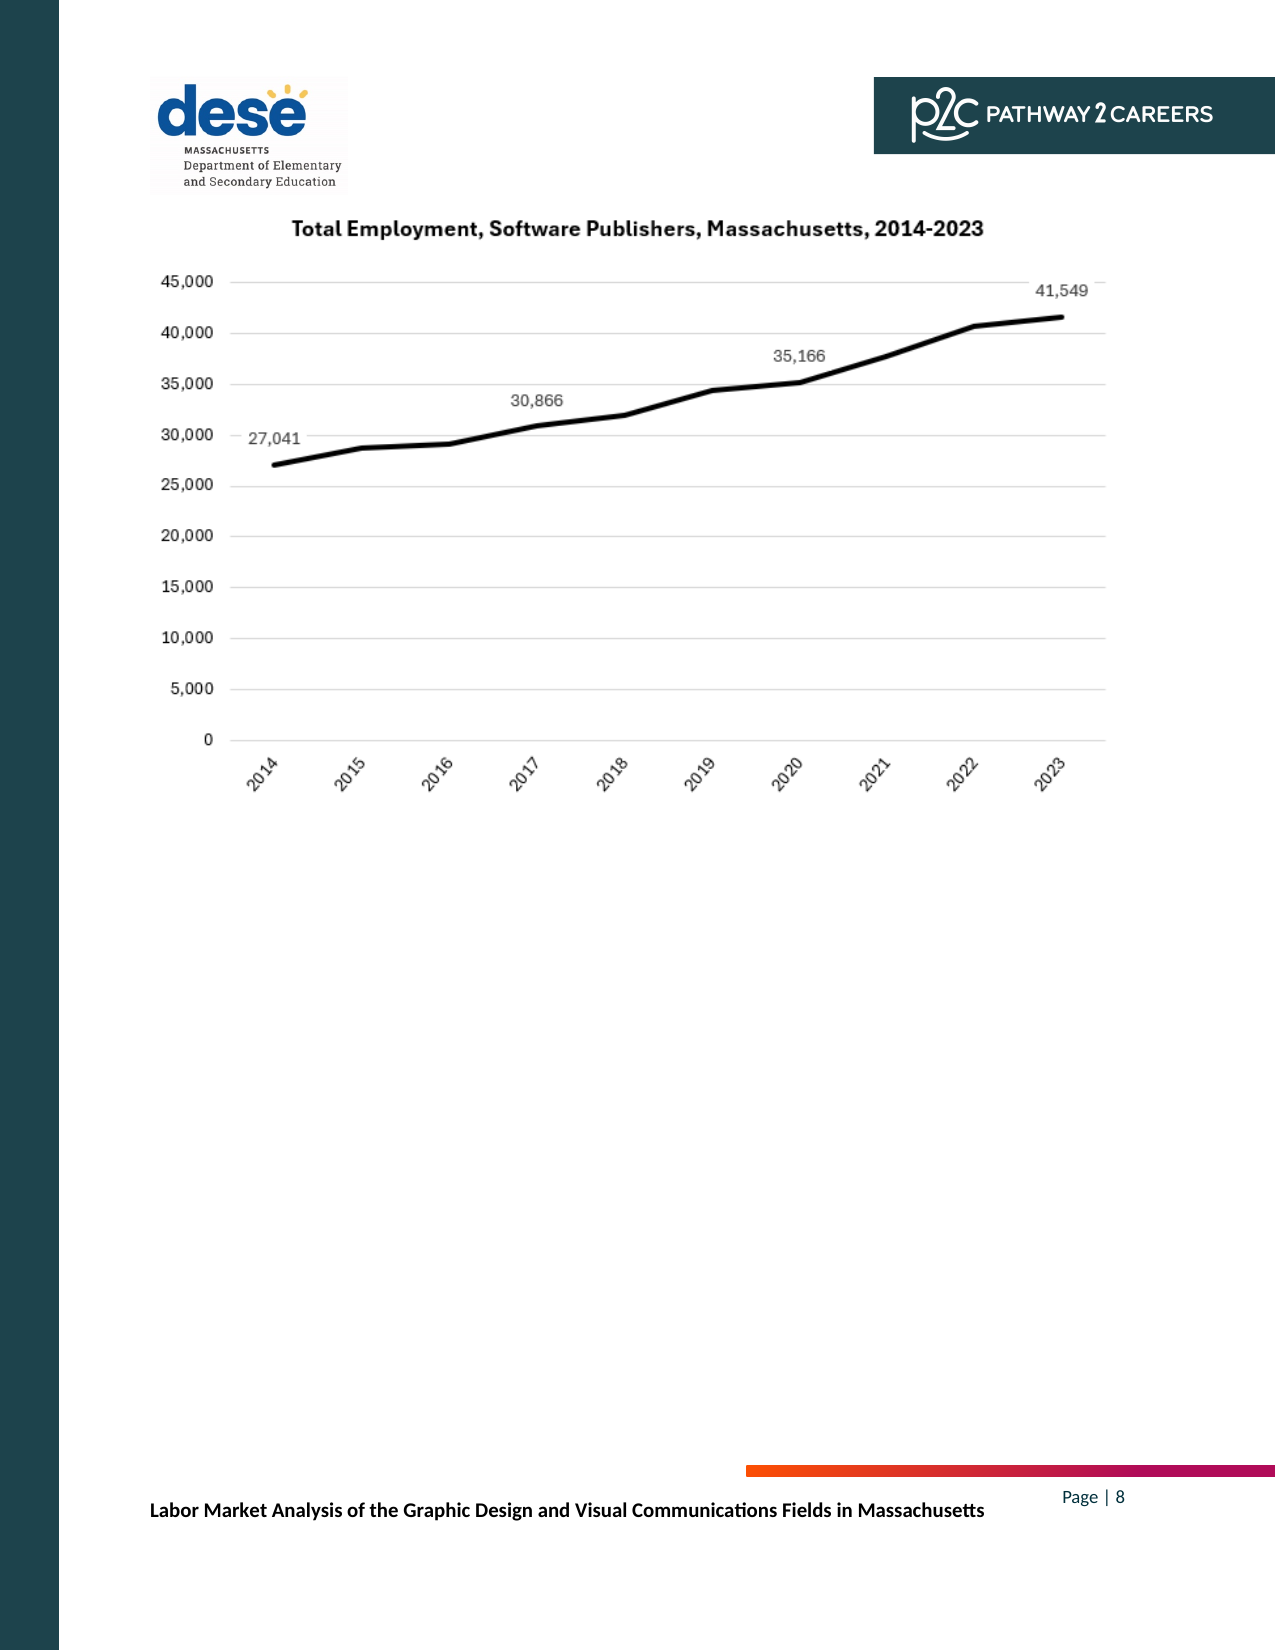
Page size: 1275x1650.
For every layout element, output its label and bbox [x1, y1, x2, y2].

picture [150, 211, 1125, 803]
picture [909, 85, 1215, 145]
picture [150, 76, 349, 195]
